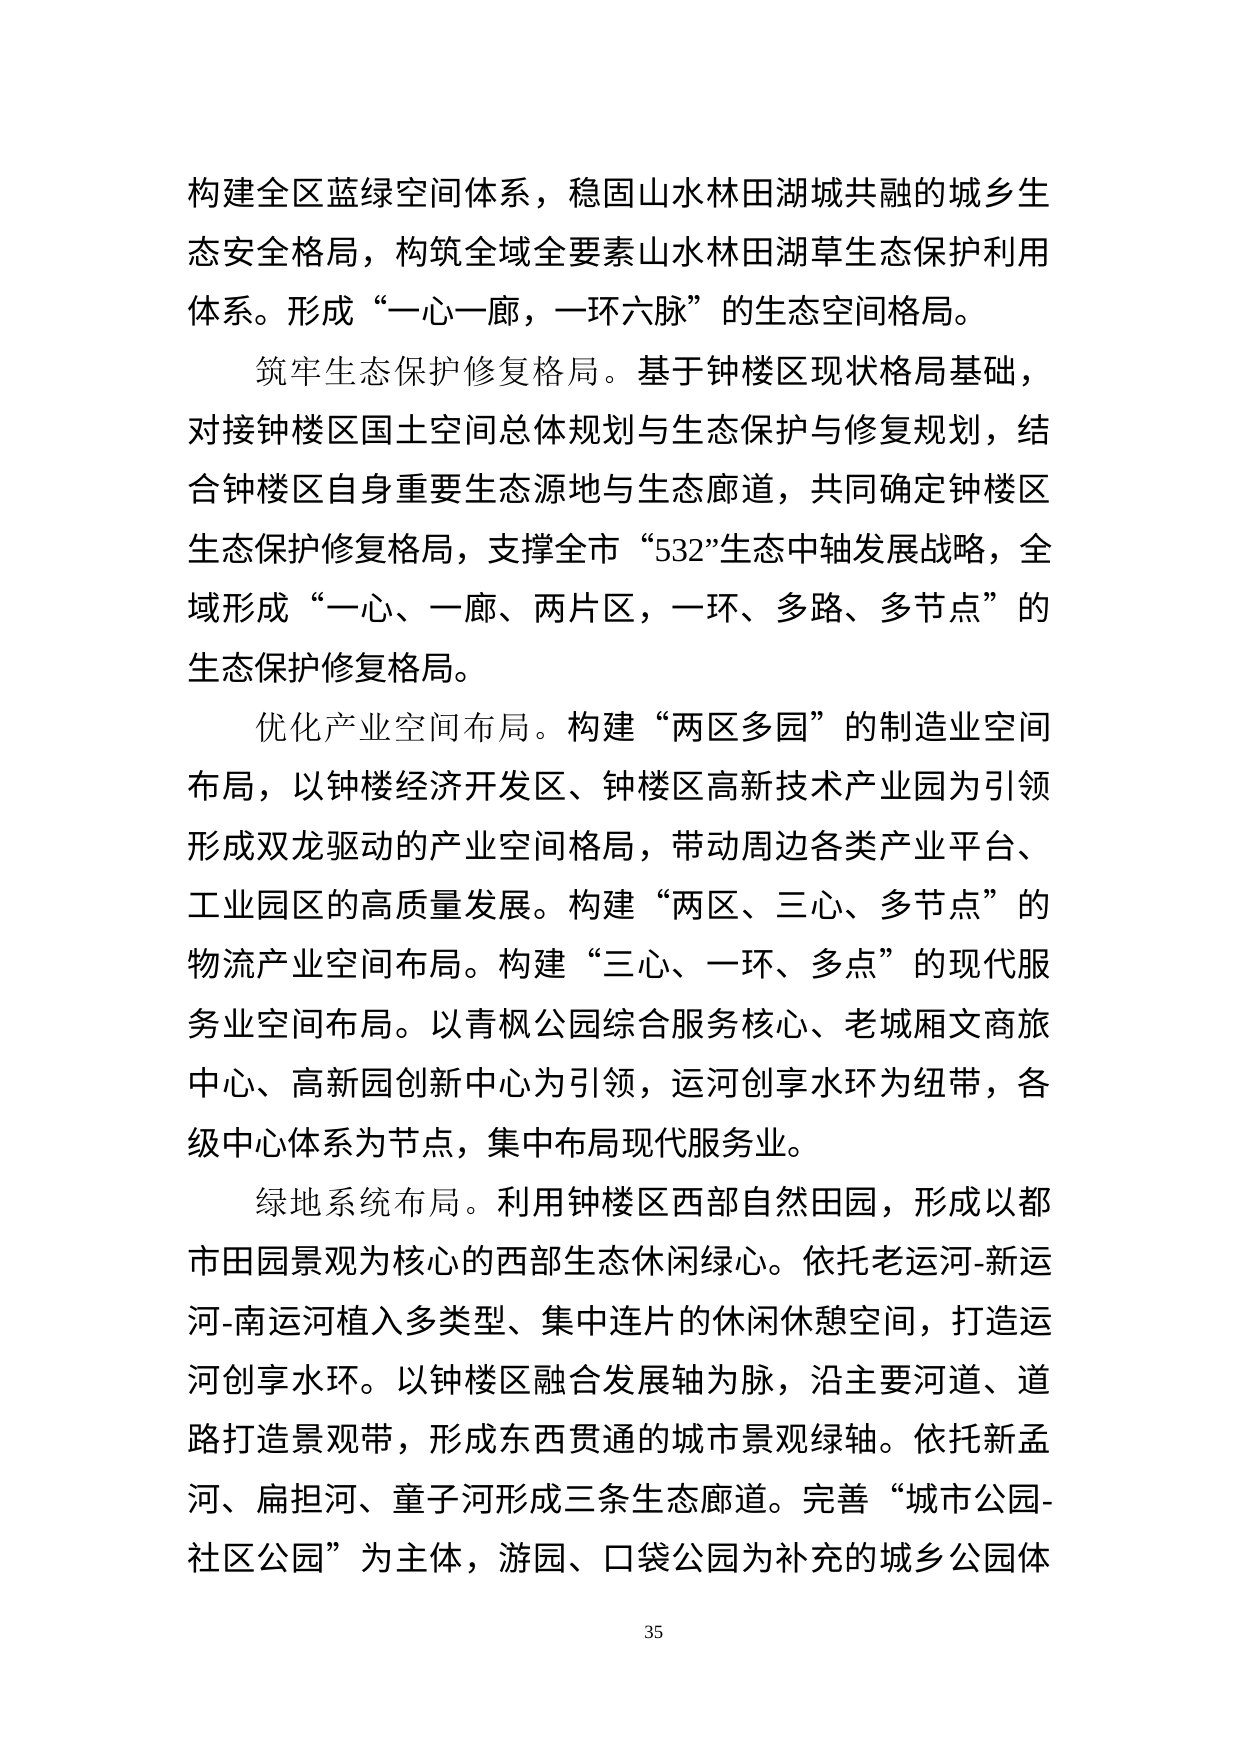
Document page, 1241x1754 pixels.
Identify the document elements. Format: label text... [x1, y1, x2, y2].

text 优化产业空间布局。构建“两区多园”的制造业空间布局，以钟楼经济开发区、钟楼区高新技术产业园为引领，形成双龙驱动的产业空间格局，带动周边各类产业平台、工业园区的高质量发展。构建“两区、三心、多节点”的物流产业空间布局。构建“三心、一环、多点”的现代服务业空间布局。以青枫公园综合服务核心、老城厢文商旅中心、高新园创新中心为引领，运河创享水环为纽带，各级中心体系为节点，集中布局现代服务业。 [187, 692, 1053, 1167]
text 筑牢生态保护修复格局。基于钟楼区现状格局基础，对接钟楼区国土空间总体规划与生态保护与修复规划，结合钟楼区自身重要生态源地与生态廊道，共同确定钟楼区生态保护修复格局，支撑全市“532”生态中轴发展战略，全域形成“一心、一廊、两片区，一环、多路、多节点”的生态保护修复格局。 [187, 336, 1053, 692]
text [187, 1167, 1053, 1582]
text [187, 157, 1053, 336]
